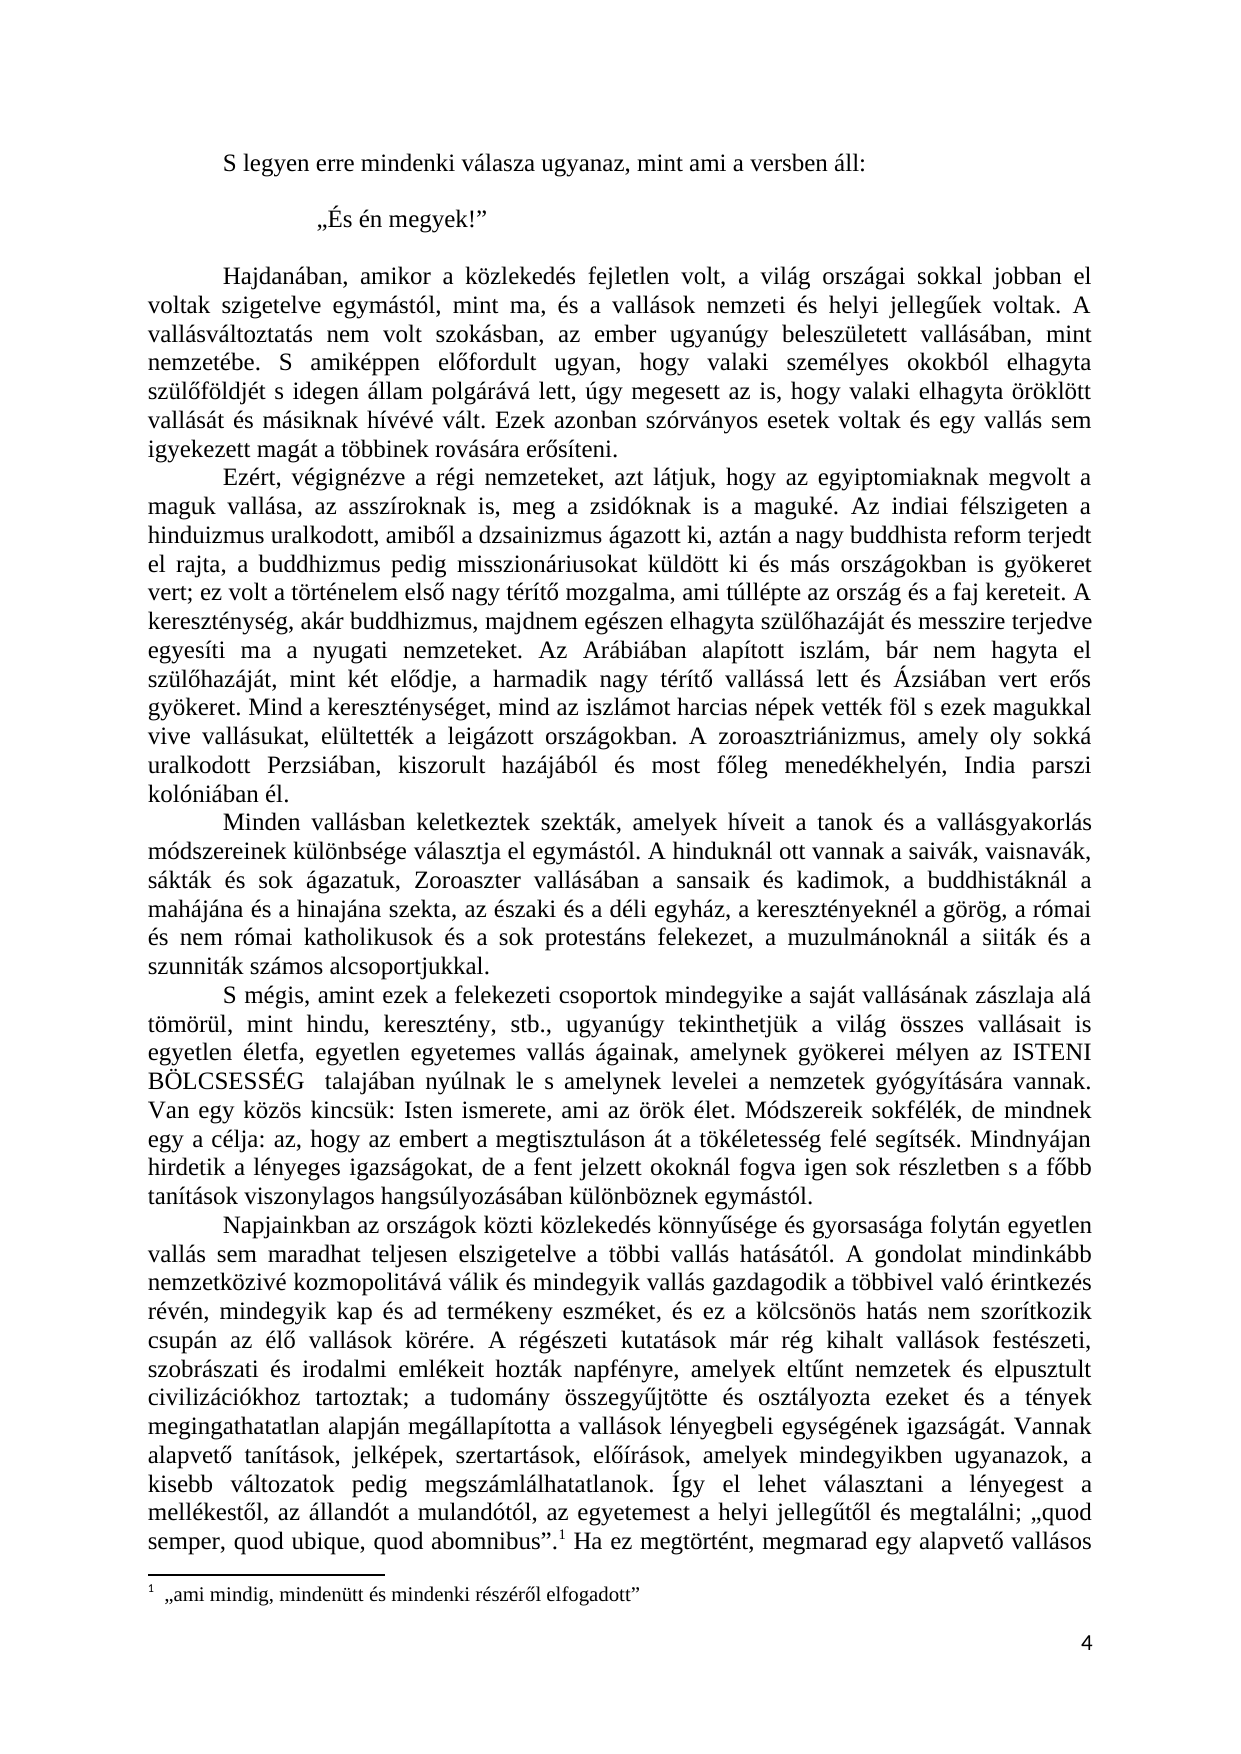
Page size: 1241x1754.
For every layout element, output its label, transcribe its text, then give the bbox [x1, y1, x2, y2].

text Ezért, végignézve a régi nemzeteket, azt látjuk, hogy az egyiptomiaknak megvolt a maguk vallása, az asszíroknak is, meg a zsidóknak is a maguké. Az indiai félszigeten a hinduizmus uralkodott, amiből a dzsainizmus ágazott ki, aztán a nagy buddhista reform terjedt el rajta, a buddhizmus pedig misszionáriusokat küldött ki és más országokban is gyökeret vert; ez volt a történelem első nagy térítő mozgalma, ami túllépte az ország és a faj kereteit. A kereszténység, akár buddhizmus, majdnem egészen elhagyta szülőhazáját és messzire terjedve egyesíti ma a nyugati nemzeteket. Az Arábiában alapított iszlám, bár nem hagyta el szülőhazáját, mint két elődje, a harmadik nagy térítő vallássá lett és Ázsiában vert erős gyökeret. Mind a kereszténységet, mind az iszlámot harcias népek vették föl s ezek magukkal vive vallásukat, elültették a leigázott országokban. A zoroasztriánizmus, amely oly sokká uralkodott Perzsiában, kiszorult hazájából és most főleg menedékhelyén, India parszi kolóniában él. [148, 462, 1093, 807]
text S mégis, amint ezek a felekezeti csoportok mindegyike a saját vallásának zászlaja alá tömörül, mint hindu, keresztény, stb., ugyanúgy tekinthetjük a világ összes vallásait is egyetlen életfa, egyetlen egyetemes vallás ágainak, amelynek gyökerei mélyen az ISTENI BÖLCSESSÉG talajában nyúlnak le s amelynek levelei a nemzetek gyógyítására vannak. Van egy közös kincsük: Isten ismerete, ami az örök élet. Módszereik sokfélék, de mindnek egy a célja: az, hogy az embert a megtisztuláson át a tökéletesség felé segítsék. Mindnyájan hirdetik a lényeges igazságokat, de a fent jelzett okoknál fogva igen sok részletben s a főbb tanítások viszonylagos hangsúlyozásában különböznek egymástól. [148, 980, 1093, 1210]
text „És én megyek!” [148, 204, 1093, 233]
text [148, 1210, 1093, 1555]
text Hajdanában, amikor a közlekedés fejletlen volt, a világ országai sokkal jobban el voltak szigetelve egymástól, mint ma, és a vallások nemzeti és helyi jellegűek voltak. A vallásváltoztatás nem volt szokásban, az ember ugyanúgy beleszületett vallásában, mint nemzetébe. S amiképpen előfordult ugyan, hogy valaki személyes okokból elhagyta szülőföldjét s idegen állam polgárává lett, úgy megesett az is, hogy valaki elhagyta öröklött vallását és másiknak hívévé vált. Ezek azonban szórványos esetek voltak és egy vallás sem igyekezett magát a többinek rovására erősíteni. [148, 261, 1093, 462]
text S legyen erre mindenki válasza ugyanaz, mint ami a versben áll: [148, 148, 1093, 176]
text Minden vallásban keletkeztek szekták, amelyek híveit a tanok és a vallásgyakorlás módszereinek különbsége választja el egymástól. A hinduknál ott vannak a saivák, vaisnavák, sákták és sok ágazatuk, Zoroaszter vallásában a sansaik és kadimok, a buddhistáknál a mahájána és a hinajána szekta, az északi és a déli egyház, a keresztényeknél a görög, a római és nem római katholikusok és a sok protestáns felekezet, a muzulmánoknál a siiták és a szunniták számos alcsoportjukkal. [148, 807, 1093, 980]
